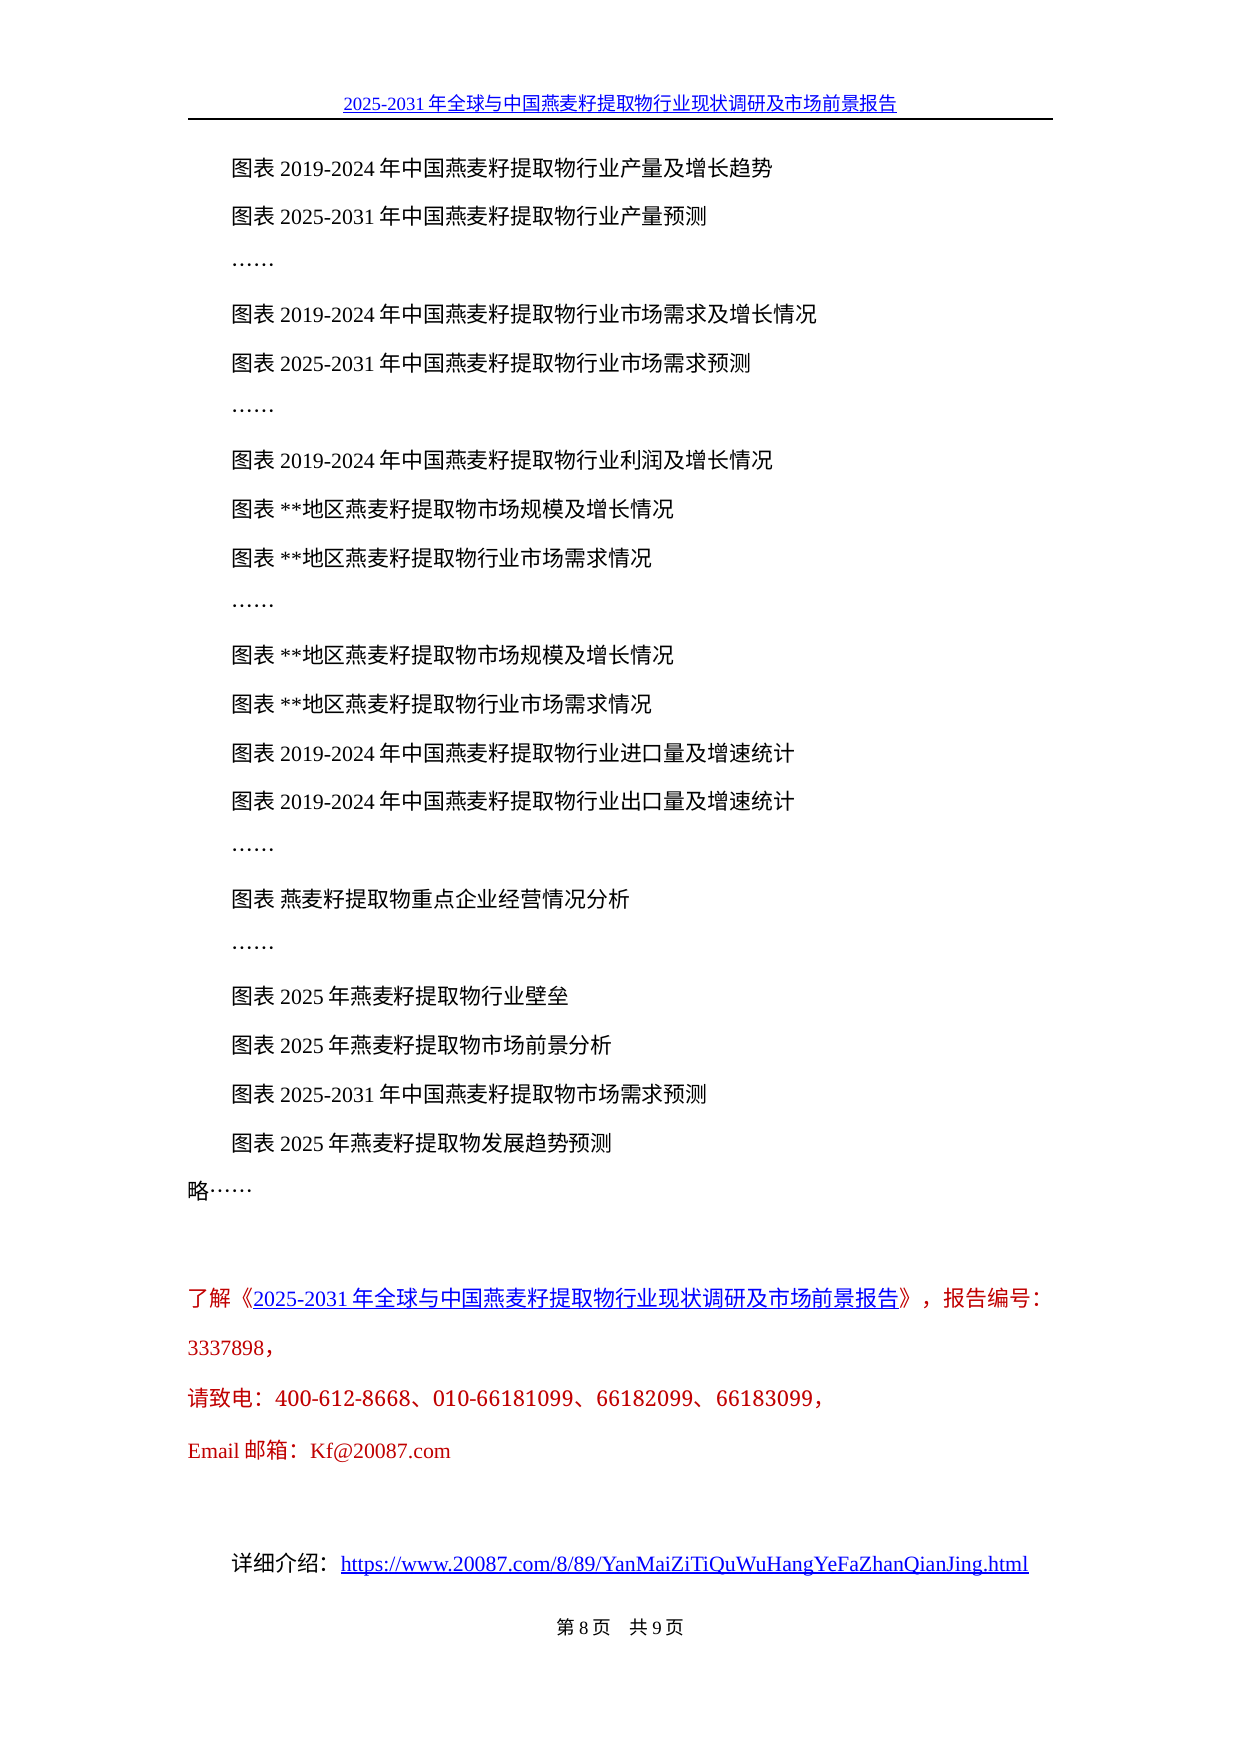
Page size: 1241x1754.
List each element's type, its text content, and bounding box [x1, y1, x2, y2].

text 详细介绍：https://www.20087.com/8/89/YanMaiZiTiQuWuHangYeFaZhanQianJing.html [187, 1545, 1053, 1578]
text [187, 150, 1053, 1206]
text 请致电：400-612-8668、010-66181099、66182099、66183099， [187, 1381, 1053, 1413]
text Email邮箱：Kf@20087.com [187, 1432, 1053, 1465]
text 了解《2025-2031年全球与中国燕麦籽提取物行业现状调研及市场前景报告》，报告编号：3337898， [187, 1280, 1053, 1362]
